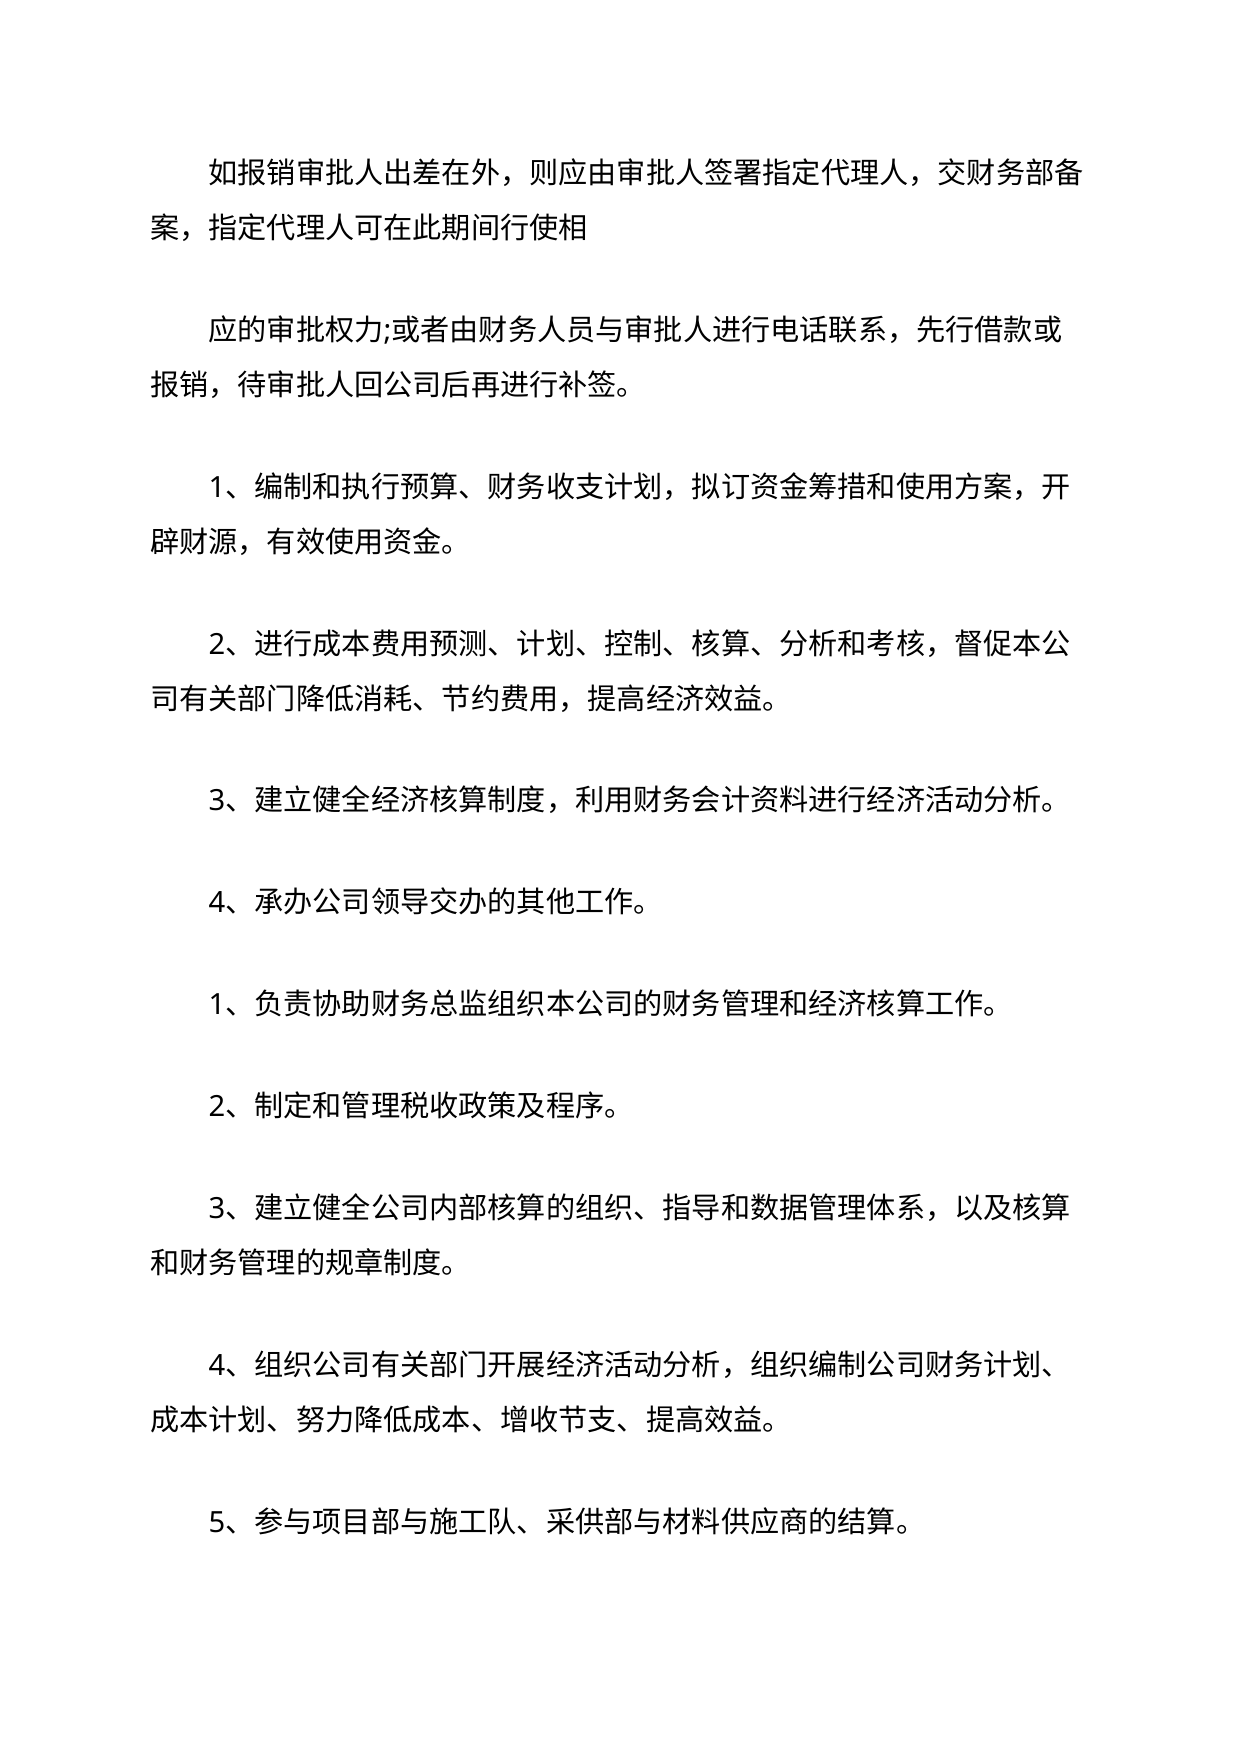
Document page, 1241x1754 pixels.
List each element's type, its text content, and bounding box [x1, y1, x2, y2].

text 1、负责协助财务总监组织本公司的财务管理和经济核算工作。 [150, 981, 1090, 1023]
text 3、建立健全公司内部核算的组织、指导和数据管理体系，以及核算和财务管理的规章制度。 [150, 1185, 1090, 1282]
text 4、承办公司领导交办的其他工作。 [150, 879, 1090, 921]
text 3、建立健全经济核算制度，利用财务会计资料进行经济活动分析。 [150, 777, 1090, 819]
text 2、制定和管理税收政策及程序。 [150, 1083, 1090, 1125]
text 1、编制和执行预算、财务收支计划，拟订资金筹措和使用方案，开辟财源，有效使用资金。 [150, 463, 1090, 561]
text 如报销审批人出差在外，则应由审批人签署指定代理人，交财务部备案，指定代理人可在此期间行使相 [150, 150, 1090, 247]
text 4、组织公司有关部门开展经济活动分析，组织编制公司财务计划、成本计划、努力降低成本、增收节支、提高效益。 [150, 1342, 1090, 1439]
text 应的审批权力;或者由财务人员与审批人进行电话联系，先行借款或报销，待审批人回公司后再进行补签。 [150, 307, 1090, 404]
text 5、参与项目部与施工队、采供部与材料供应商的结算。 [150, 1498, 1090, 1541]
text 2、进行成本费用预测、计划、控制、核算、分析和考核，督促本公司有关部门降低消耗、节约费用，提高经济效益。 [150, 620, 1090, 717]
